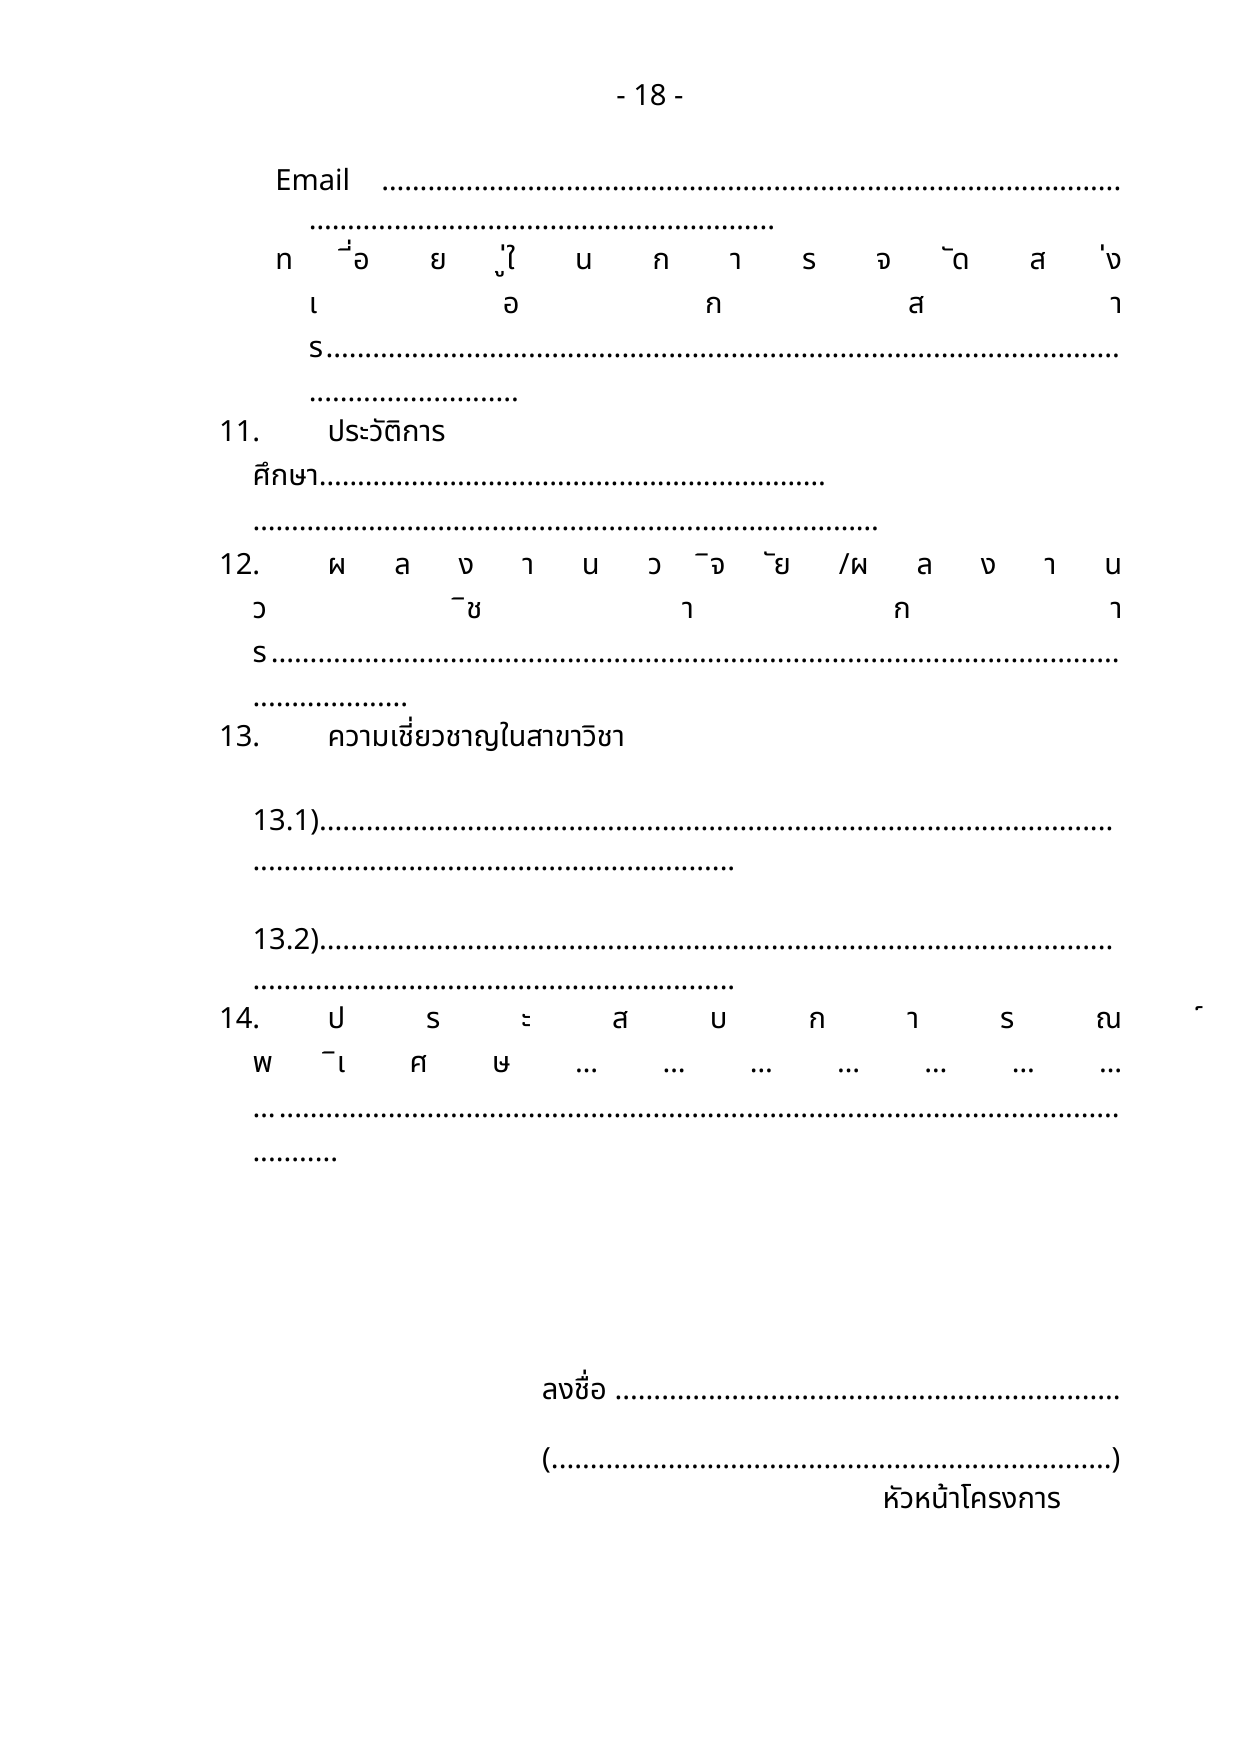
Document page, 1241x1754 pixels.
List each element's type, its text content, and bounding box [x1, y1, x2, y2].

text 13. ความเชี่ยวชาญในสาขาวิชา [219, 715, 1122, 759]
text 13.1).................................................................................................................................................................... [219, 759, 1122, 879]
text ลงชื่อ ................................................................. [177, 1368, 1122, 1413]
text Email ……………………………………………..................……………………...……................................................…... [275, 159, 1122, 238]
text ที่อยู่ในการจัดส่งเอกสาร................................................................................................................................. [275, 238, 1122, 410]
text 12. ผลงานวิจัย/ผลงานวิชาการ................................................................................................................................. [219, 543, 1122, 715]
text หัวหน้าโครงการ [852, 1477, 1122, 1521]
text 14. ประสบการณ์พิเศษ……………………....................................................................................................................... [219, 998, 1122, 1170]
text (........................................................................) [177, 1438, 1122, 1477]
text 13.2).................................................................................................................................................................... [219, 879, 1122, 998]
text 11. ประวัติการศึกษา……………………………………………………………...…………………....................................……………… [219, 410, 1122, 543]
